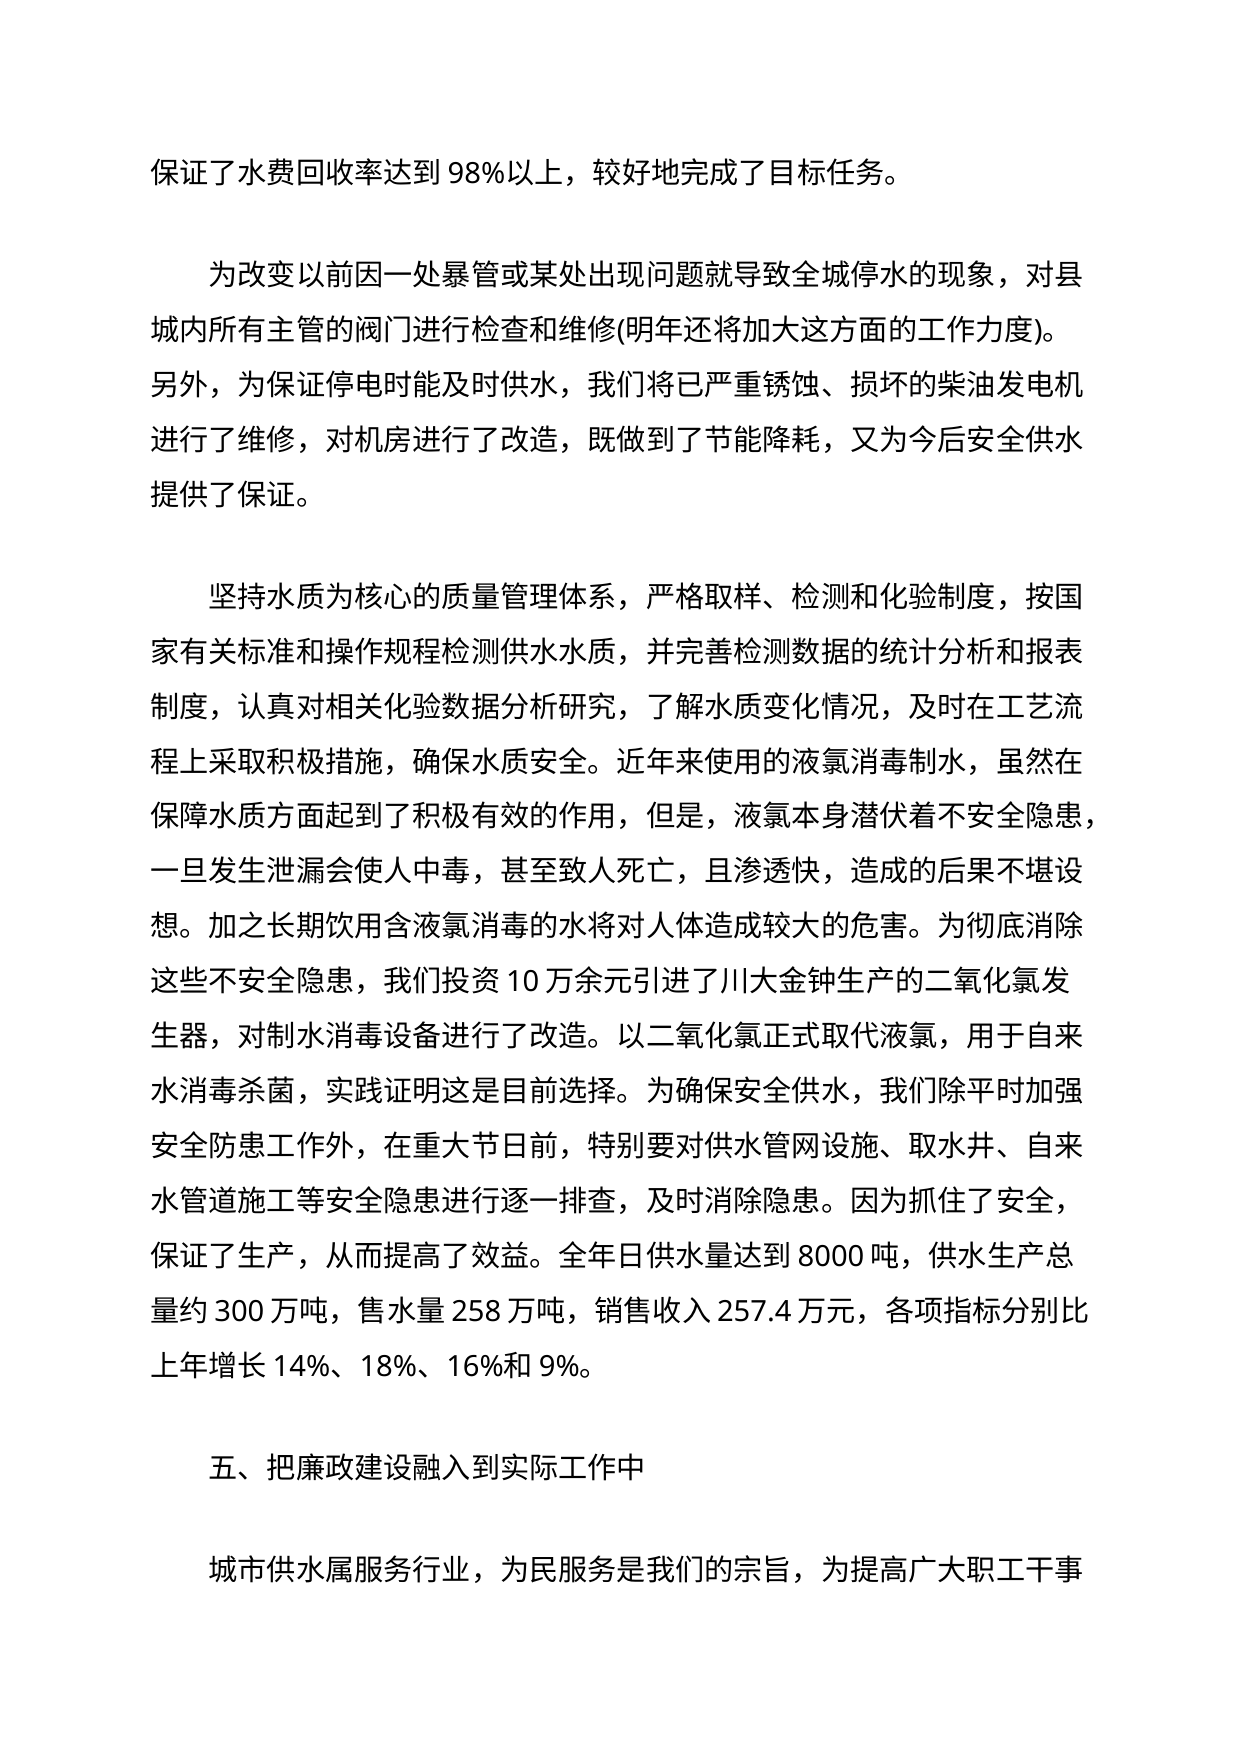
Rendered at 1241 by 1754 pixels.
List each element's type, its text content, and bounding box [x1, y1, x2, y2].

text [150, 150, 1090, 192]
text 为改变以前因一处暴管或某处出现问题就导致全城停水的现象，对县城内所有主管的阀门进行检查和维修(明年还将加大这方面的工作力度)。另外，为保证停电时能及时供水，我们将已严重锈蚀、损坏的柴油发电机进行了维修，对机房进行了改造，既做到了节能降耗，又为今后安全供水提供了保证。 [150, 252, 1090, 514]
text 五、把廉政建设融入到实际工作中 [150, 1444, 1090, 1487]
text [150, 1546, 1090, 1588]
text 坚持水质为核心的质量管理体系，严格取样、检测和化验制度，按国家有关标准和操作规程检测供水水质，并完善检测数据的统计分析和报表制度，认真对相关化验数据分析研究，了解水质变化情况，及时在工艺流程上采取积极措施，确保水质安全。近年来使用的液氯消毒制水，虽然在保障水质方面起到了积极有效的作用，但是，液氯本身潜伏着不安全隐患，一旦发生泄漏会使人中毒，甚至致人死亡，且渗透快，造成的后果不堪设想。加之长期饮用含液氯消毒的水将对人体造成较大的危害。为彻底消除这些不安全隐患，我们投资10万余元引进了川大金钟生产的二氧化氯发生器，对制水消毒设备进行了改造。以二氧化氯正式取代液氯，用于自来水消毒杀菌，实践证明这是目前选择。为确保安全供水，我们除平时加强安全防患工作外，在重大节日前，特别要对供水管网设施、取水井、自来水管道施工等安全隐患进行逐一排查，及时消除隐患。因为抓住了安全，保证了生产，从而提高了效益。全年日供水量达到8000吨，供水生产总量约300万吨，售水量258万吨，销售收入257.4万元，各项指标分别比上年增长14%、18%、16%和9%。 [150, 573, 1090, 1385]
